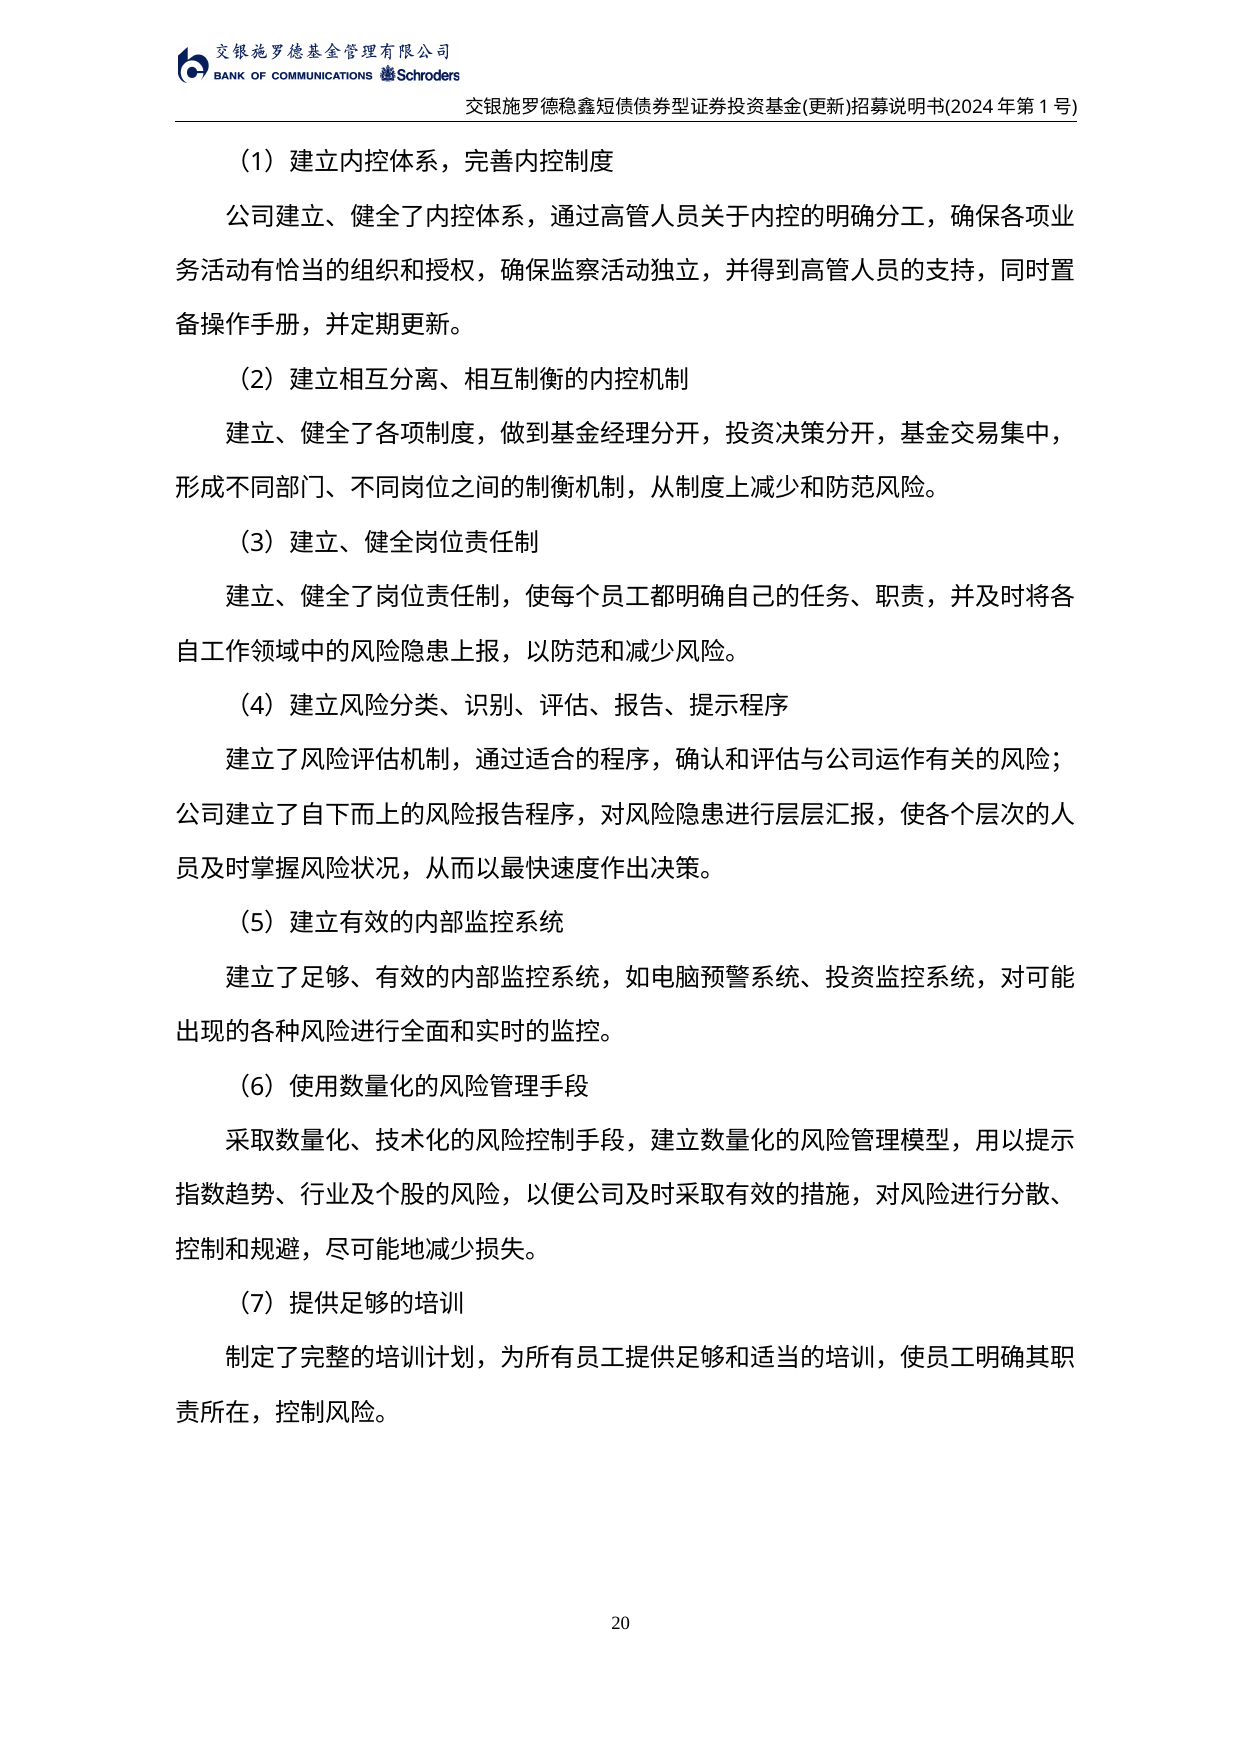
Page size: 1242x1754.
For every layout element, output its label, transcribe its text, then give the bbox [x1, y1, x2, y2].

text （2）建立相互分离、相互制衡的内控机制 [175, 359, 1077, 395]
text （6）使用数量化的风险管理手段 [175, 1066, 1077, 1102]
text 建立、健全了各项制度，做到基金经理分开，投资决策分开，基金交易集中，形成不同部门、不同岗位之间的制衡机制，从制度上减少和防范风险。 [175, 413, 1077, 504]
text （1）建立内控体系，完善内控制度 [175, 142, 1077, 178]
text （4）建立风险分类、识别、评估、报告、提示程序 [175, 685, 1077, 722]
text 采取数量化、技术化的风险控制手段，建立数量化的风险管理模型，用以提示指数趋势、行业及个股的风险，以便公司及时采取有效的措施，对风险进行分散、控制和规避，尽可能地减少损失。 [175, 1120, 1077, 1265]
picture [178, 43, 460, 83]
text 建立了足够、有效的内部监控系统，如电脑预警系统、投资监控系统，对可能出现的各种风险进行全面和实时的监控。 [175, 957, 1077, 1048]
text 公司建立、健全了内控体系，通过高管人员关于内控的明确分工，确保各项业务活动有恰当的组织和授权，确保监察活动独立，并得到高管人员的支持，同时置备操作手册，并定期更新。 [175, 196, 1077, 341]
text （5）建立有效的内部监控系统 [175, 903, 1077, 939]
text （3）建立、健全岗位责任制 [175, 522, 1077, 558]
text 制定了完整的培训计划，为所有员工提供足够和适当的培训，使员工明确其职责所在，控制风险。 [175, 1338, 1077, 1428]
text 建立了风险评估机制，通过适合的程序，确认和评估与公司运作有关的风险；公司建立了自下而上的风险报告程序，对风险隐患进行层层汇报，使各个层次的人员及时掌握风险状况，从而以最快速度作出决策。 [175, 740, 1077, 885]
text （7）提供足够的培训 [175, 1283, 1077, 1320]
text 建立、健全了岗位责任制，使每个员工都明确自己的任务、职责，并及时将各自工作领域中的风险隐患上报，以防范和减少风险。 [175, 577, 1077, 667]
